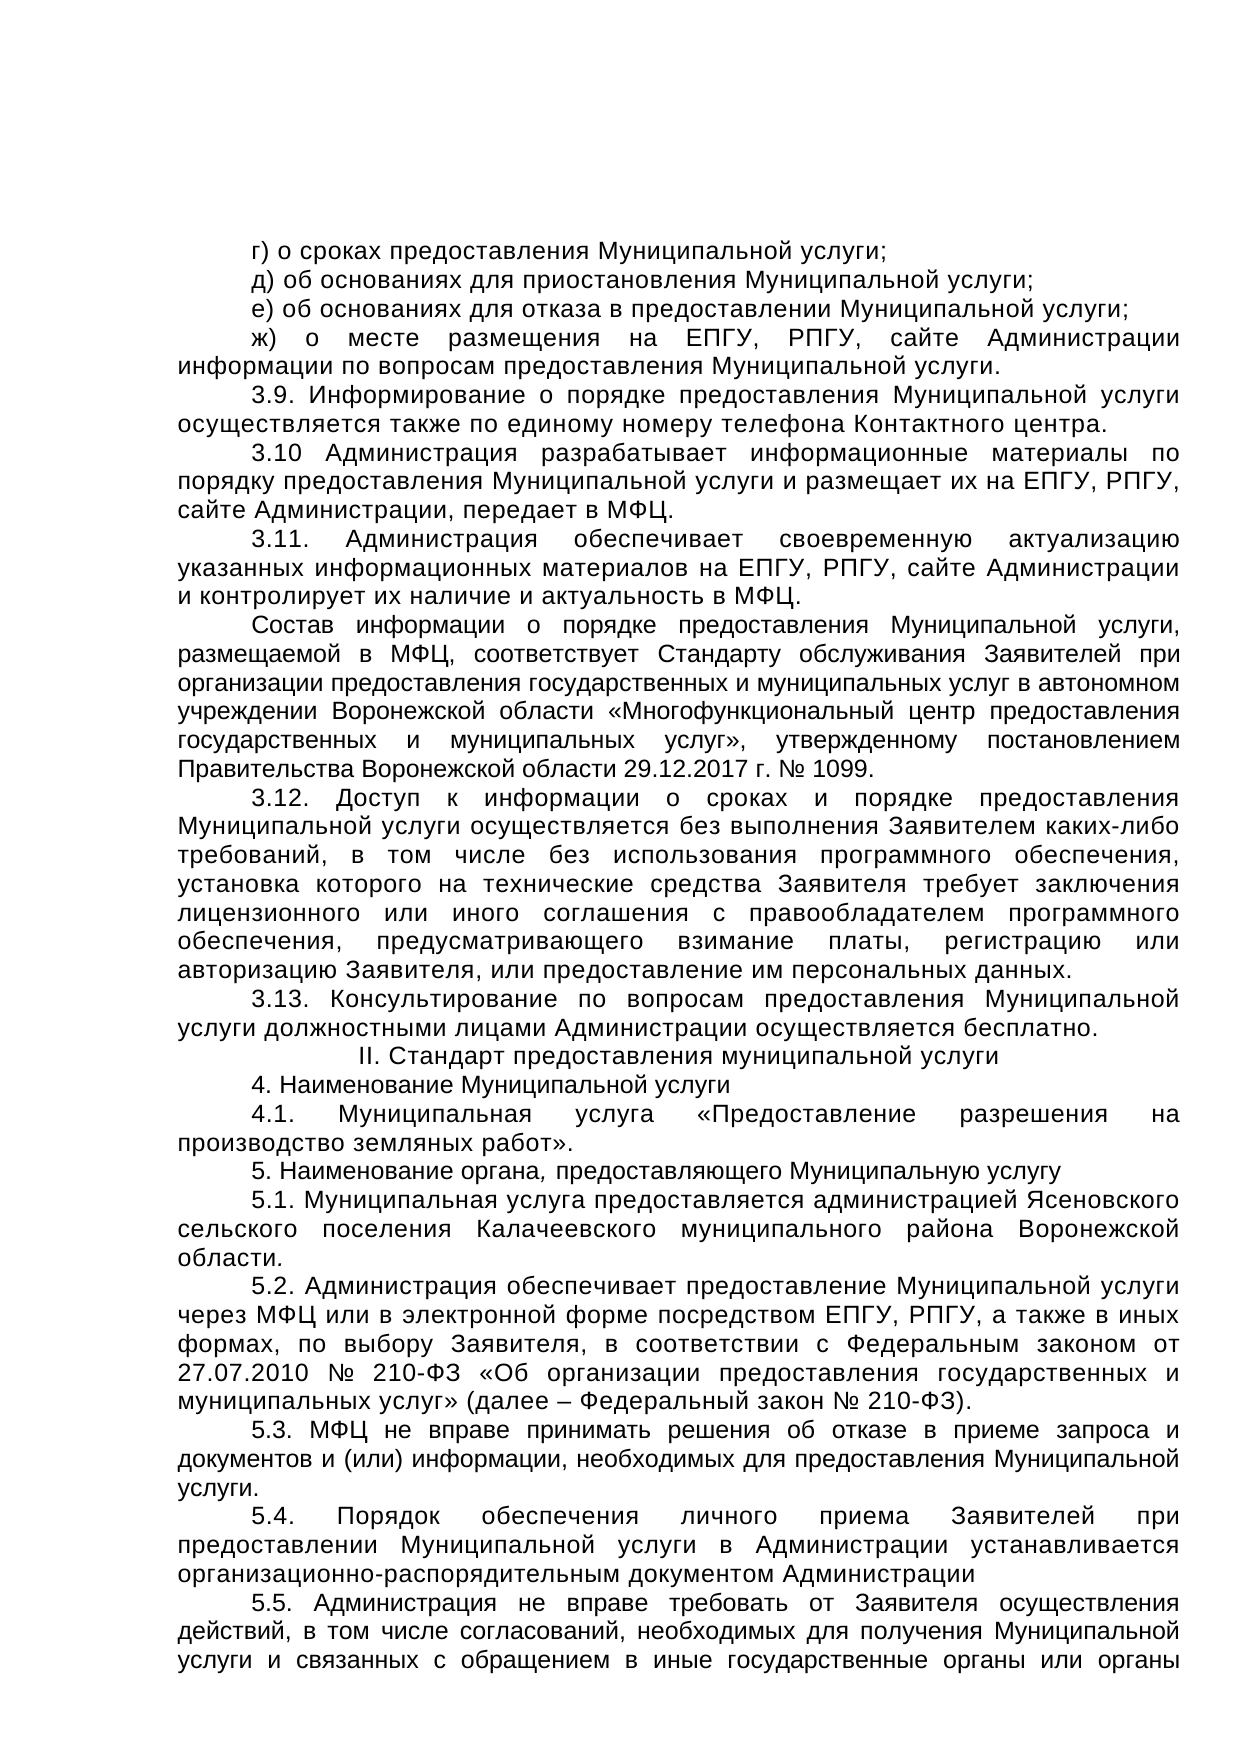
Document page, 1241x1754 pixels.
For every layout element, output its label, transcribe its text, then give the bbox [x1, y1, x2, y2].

text е) об основаниях для отказа в предоставлении Муниципальной услуги; [177, 294, 1181, 322]
text 5. Наименование органа, предоставляющего Муниципальную услугу [177, 1156, 1181, 1185]
text 3.11. Администрация обеспечивает своевременную актуализацию указанных информационных материалов на ЕПГУ, РПГУ, сайте Администрации и контролирует их наличие и актуальность в МФЦ. [177, 524, 1181, 610]
text 3.9. Информирование о порядке предоставления Муниципальной услуги осуществляется также по единому номеру телефона Контактного центра. [177, 380, 1181, 437]
text г) о сроках предоставления Муниципальной услуги; [177, 236, 1181, 265]
text II. Стандарт предоставления муниципальной услуги [177, 1041, 1181, 1070]
text 5.2. Администрация обеспечивает предоставление Муниципальной услуги через МФЦ или в электронной форме посредством ЕПГУ, РПГУ, а также в иных формах, по выбору Заявителя, в соответствии с Федеральным законом от 27.07.2010 № 210-ФЗ «Об организации предоставления государственных и муниципальных услуг» (далее – Федеральный закон № 210-ФЗ). [177, 1271, 1181, 1415]
text 5.4. Порядок обеспечения личного приема Заявителей при предоставлении Муниципальной услуги в Администрации устанавливается организационно-распорядительным документом Администрации [177, 1501, 1181, 1587]
text 3.12. Доступ к информации о сроках и порядке предоставления Муниципальной услуги осуществляется без выполнения Заявителем каких-либо требований, в том числе без использования программного обеспечения, установка которого на технические средства Заявителя требует заключения лицензионного или иного соглашения с правообладателем программного обеспечения, предусматривающего взимание платы, регистрацию или авторизацию Заявителя, или предоставление им персональных данных. [177, 782, 1181, 984]
text 4.1. Муниципальная услуга «Предоставление разрешения на производство земляных работ». [177, 1099, 1181, 1156]
text 5.1. Муниципальная услуга предоставляется администрацией Ясеновского сельского поселения Калачеевского муниципального района Воронежской области. [177, 1185, 1181, 1271]
text 4. Наименование Муниципальной услуги [177, 1070, 1181, 1099]
text 5.3. МФЦ не вправе принимать решения об отказе в приеме запроса и документов и (или) информации, необходимых для предоставления Муниципальной услуги. [177, 1415, 1181, 1501]
text ж) о месте размещения на ЕПГУ, РПГУ, сайте Администрации информации по вопросам предоставления Муниципальной услуги. [177, 322, 1181, 380]
text Состав информации о порядке предоставления Муниципальной услуги, размещаемой в МФЦ, соответствует Стандарту обслуживания Заявителей при организации предоставления государственных и муниципальных услуг в автономном учреждении Воронежской области «Многофункциональный центр предоставления государственных и муниципальных услуг», утвержденному постановлением Правительства Воронежской области 29.12.2017 г. № 1099. [177, 610, 1181, 782]
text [177, 1587, 1181, 1674]
text 3.13. Консультирование по вопросам предоставления Муниципальной услуги должностными лицами Администрации осуществляется бесплатно. [177, 984, 1181, 1041]
text д) об основаниях для приостановления Муниципальной услуги; [177, 265, 1181, 294]
text 3.10 Администрация разрабатывает информационные материалы по порядку предоставления Муниципальной услуги и размещает их на ЕПГУ, РПГУ, сайте Администрации, передает в МФЦ. [177, 437, 1181, 524]
